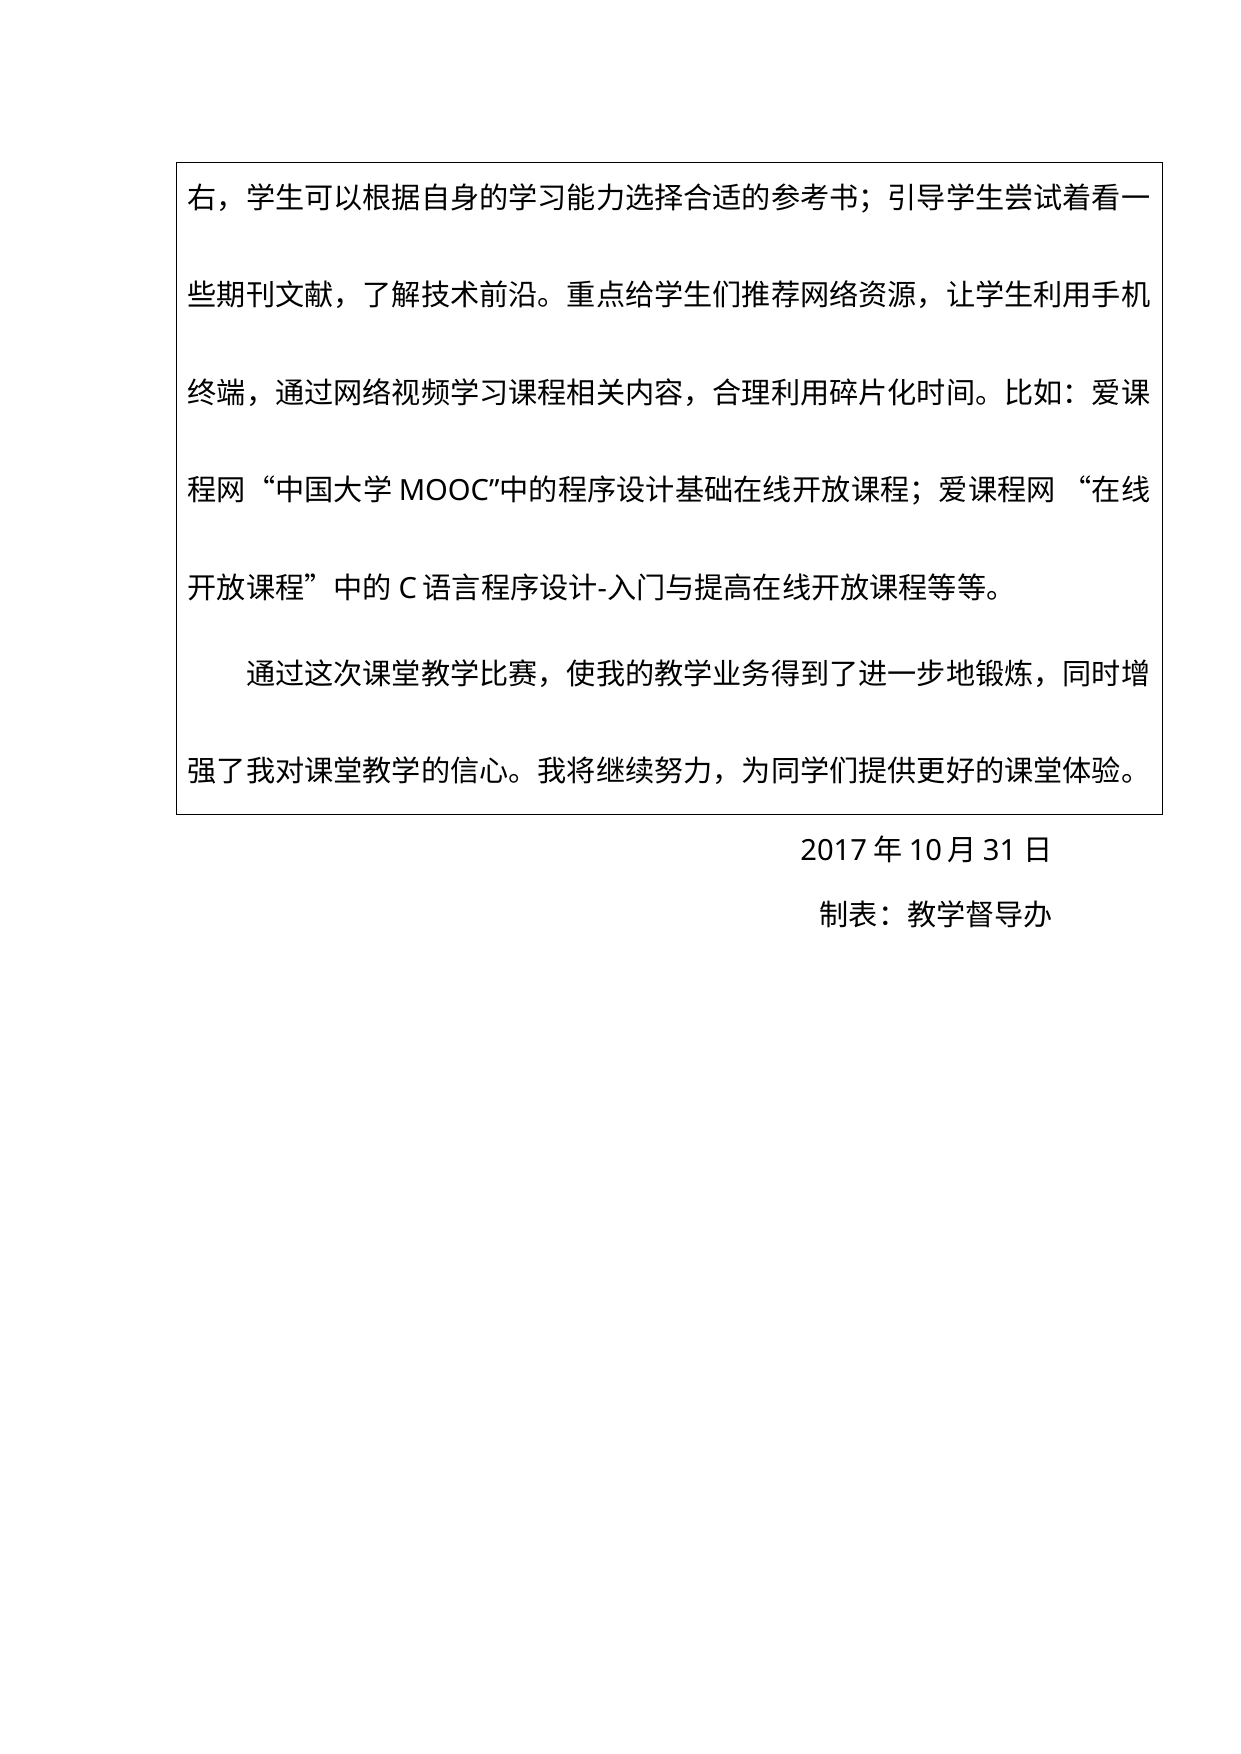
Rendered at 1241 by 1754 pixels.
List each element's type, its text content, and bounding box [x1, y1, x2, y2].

text 2017年 10月31 日 [187, 815, 1053, 880]
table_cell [177, 163, 1162, 814]
text 制表：教学督导办 [187, 880, 1053, 945]
